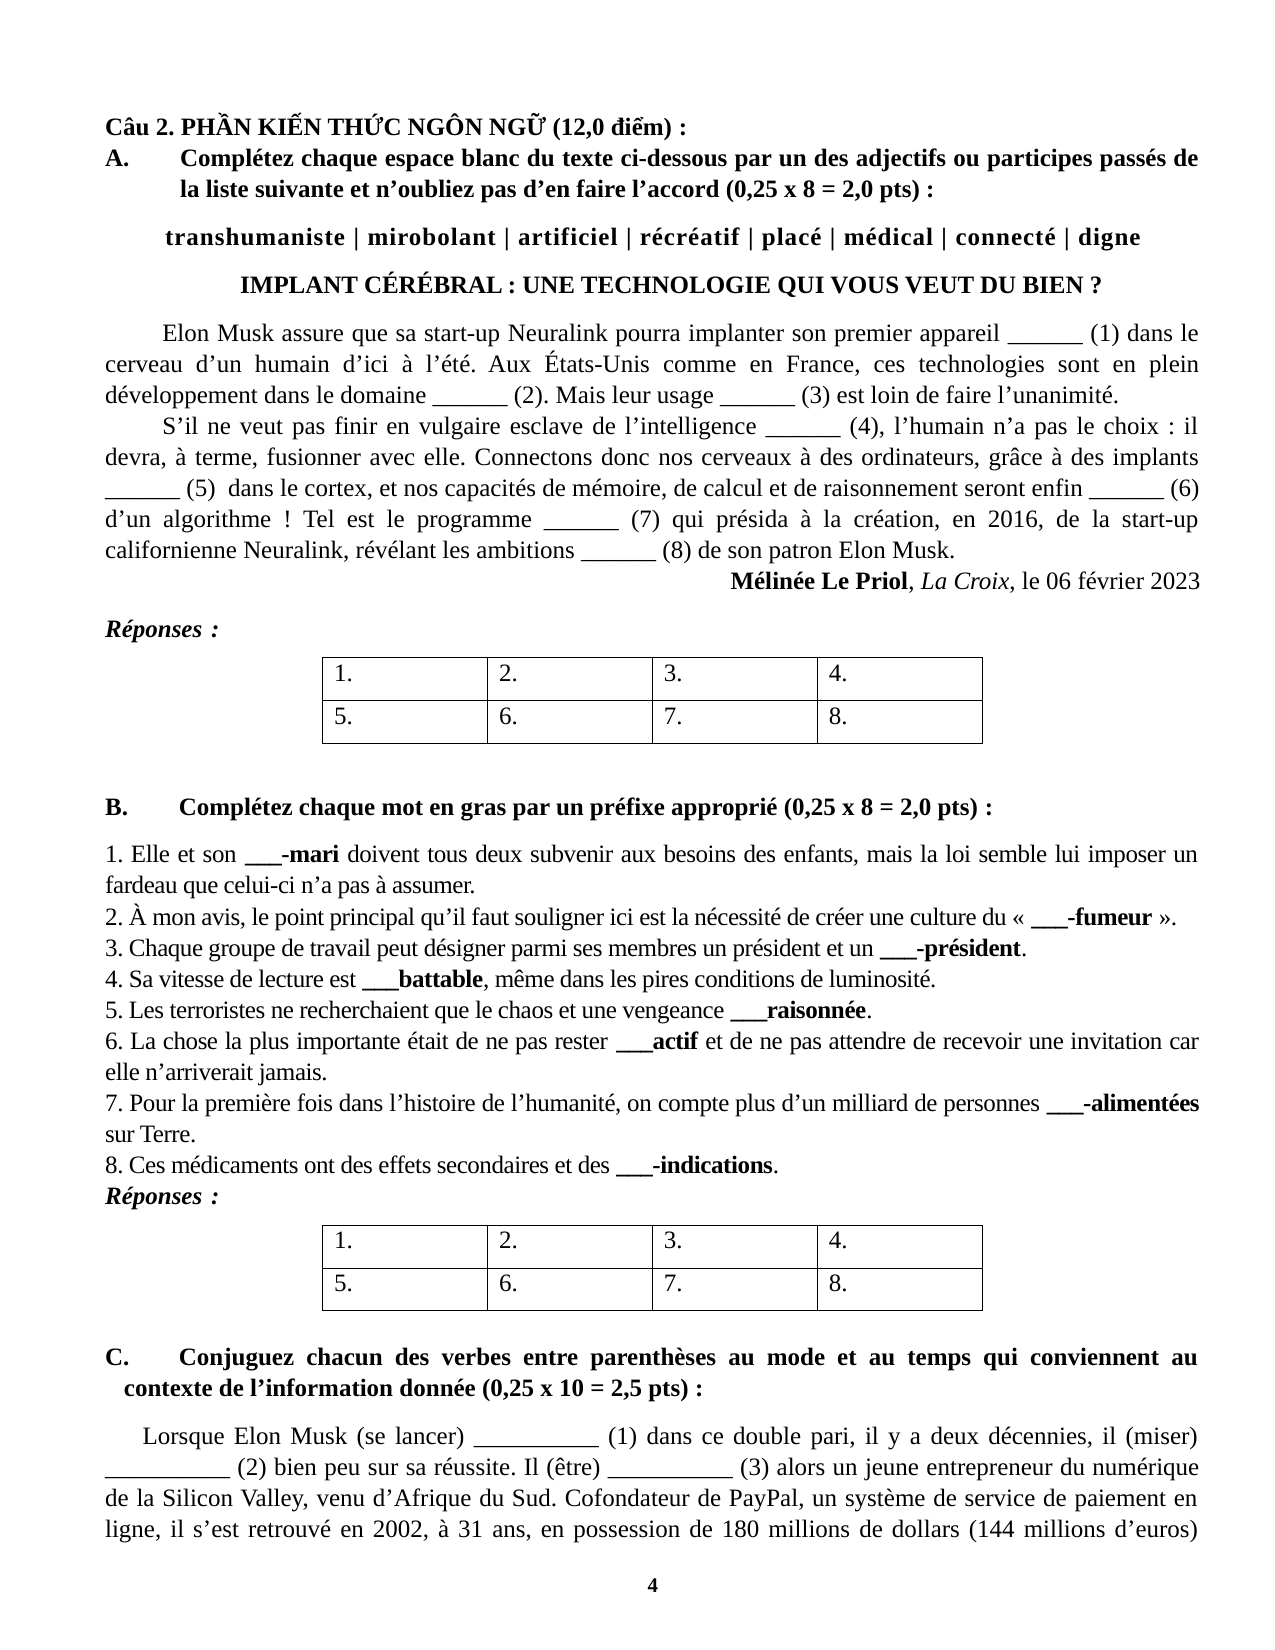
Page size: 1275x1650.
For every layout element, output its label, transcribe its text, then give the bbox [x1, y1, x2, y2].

table_cell 5. [323, 1269, 487, 1310]
text 7. Pour la première fois dans l’histoire de l’humanité, on compte plus d’un milliard de personnes ___-alimentées sur Terre. [105, 1088, 1200, 1148]
text 2. À mon avis, le point principal qu’il faut souligner ici est la nécessité de créer une culture du « ___-fumeur ». [105, 902, 1200, 930]
text Câu 2. PHẦN KIẾN THỨC NGÔN NGỮ (12,0 điểm) : [105, 112, 1200, 141]
table_header 3. [653, 658, 817, 700]
table_cell 5. [323, 701, 487, 743]
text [105, 1421, 1200, 1543]
table_header 1. [323, 658, 487, 700]
table_cell 8. [818, 701, 982, 743]
list Mélinée Le Priol, La Croix, le 06 février 2023 [180, 566, 1200, 595]
text 1. Elle et son ___-mari doivent tous deux subvenir aux besoins des enfants, mais la loi semble lui imposer un fardeau que celui-ci n’a pas à assumer. [105, 839, 1200, 899]
text 8. Ces médicaments ont des effets secondaires et des ___-indications. [105, 1150, 1200, 1179]
text 4. Sa vitesse de lecture est ___battable, même dans les pires conditions de luminosité. [105, 964, 1200, 992]
table_header 4. [818, 658, 982, 700]
table_header 2. [488, 1226, 652, 1267]
text Elon Musk assure que sa start-up Neuralink pourra implanter son premier appareil ______ (1) dans le cerveau d’un humain d’ici à l’été. Aux États-Unis comme en France, ces technologies sont en plein développement dans le domaine ______ (2). Mais leur usage ______ (3) est loin de faire l’unanimité. [105, 318, 1200, 408]
text 3. Chaque groupe de travail peut désigner parmi ses membres un président et un ___-président. [105, 933, 1200, 961]
table_header 3. [653, 1226, 817, 1267]
table_cell 8. [818, 1269, 982, 1310]
table_header 2. [488, 658, 652, 700]
list IMPLANT CÉRÉBRAL : UNE TECHNOLOGIE QUI VOUS VEUT DU BIEN ? [142, 270, 1200, 299]
text 5. Les terroristes ne recherchaient que le chaos et une vengeance ___raisonnée. [105, 995, 1200, 1023]
list Complétez chaque espace blanc du texte ci-dessous par un des adjectifs ou participes passés de la liste suivante et n’oubliez pas d’en faire l’accord (0,25 x 8 = 2,0 pts) : [105, 143, 1200, 203]
list Conjuguez chacun des verbes entre parenthèses au mode et au temps qui conviennent au contexte de l’information donnée (0,25 x 10 = 2,5 pts) : [105, 1342, 1200, 1402]
table_header 4. [818, 1226, 982, 1267]
table_cell 7. [653, 701, 817, 743]
text S’il ne veut pas finir en vulgaire esclave de l’intelligence ______ (4), l’humain n’a pas le choix : il devra, à terme, fusionner avec elle. Connectons donc nos cerveaux à des ordinateurs, grâce à des implants ______ (5) dans le cortex, et nos capacités de mémoire, de calcul et de raisonnement seront enfin ______ (6) d’un algorithme ! Tel est le programme ______ (7) qui présida à la création, en 2016, de la start-up californienne Neuralink, révélant les ambitions ______ (8) de son patron Elon Musk. [105, 411, 1200, 564]
table_header 1. [323, 1226, 487, 1267]
text Réponses : [105, 614, 1200, 642]
table_cell 6. [488, 701, 652, 743]
table_cell 6. [488, 1269, 652, 1310]
text 6. La chose la plus importante était de ne pas rester ___actif et de ne pas attendre de recevoir une invitation car elle n’arriverait jamais. [105, 1026, 1200, 1086]
text transhumaniste | mirobolant | artificiel | récréatif | placé | médical | connecté | digne [105, 222, 1200, 251]
list Complétez chaque mot en gras par un préfixe approprié (0,25 x 8 = 2,0 pts) : [105, 792, 1200, 821]
table_cell 7. [653, 1269, 817, 1310]
text Réponses : [105, 1181, 1200, 1210]
